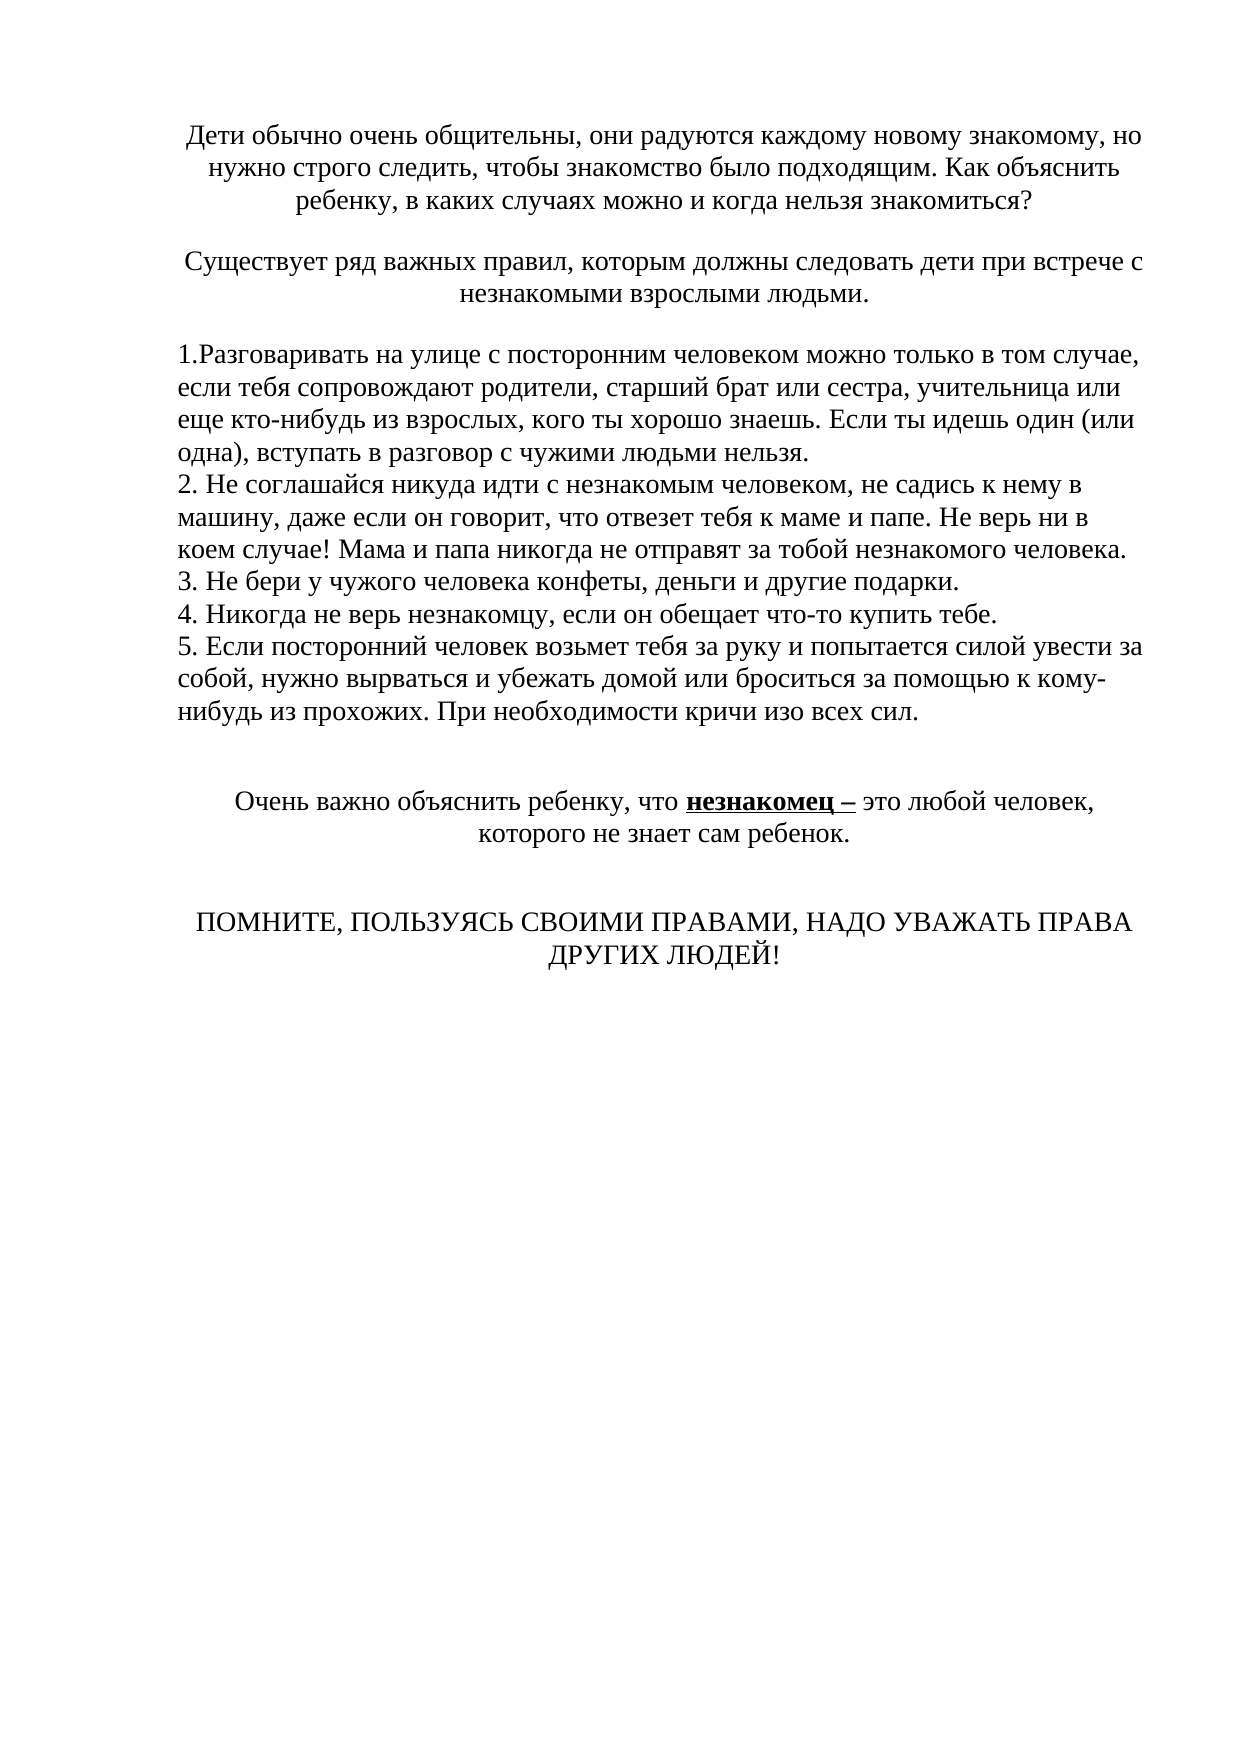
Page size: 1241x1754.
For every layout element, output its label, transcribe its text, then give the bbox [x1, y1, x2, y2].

text Очень важно объяснить ребенку, что незнакомец – это любой человек, которого не знает сам ребенок. [177, 784, 1152, 849]
text 4. Никогда не верь незнакомцу, если он обещает что-то купить тебе. [177, 597, 1152, 629]
text Существует ряд важных правил, которым должны следовать дети при встрече с незнакомыми взрослыми людьми. [177, 244, 1152, 309]
text 5. Если посторонний человек возьмет тебя за руку и попытается силой увести за собой, нужно вырваться и убежать домой или броситься за помощью к кому-нибудь из прохожих. При необходимости кричи изо всех сил. [177, 629, 1152, 726]
text Дети обычно очень общительны, они радуются каждому новому знакомому, но нужно строго следить, чтобы знакомство было подходящим. Как объяснить ребенку, в каких случаях можно и когда нельзя знакомиться? [177, 118, 1152, 215]
text 1.Разговаривать на улице с посторонним человеком можно только в том случае, если тебя сопровождают родители, старший брат или сестра, учительница или еще кто-нибудь из взрослых, кого ты хорошо знаешь. Если ты идешь один (или одна), вступать в разговор с чужими людьми нельзя. [177, 338, 1152, 467]
text ПОМНИТЕ, ПОЛЬЗУЯСЬ СВОИМИ ПРАВАМИ, НАДО УВАЖАТЬ ПРАВА ДРУГИХ ЛЮДЕЙ! [177, 905, 1152, 970]
text 3. Не бери у чужого человека конфеты, деньги и другие подарки. [177, 564, 1152, 597]
text 2. Не соглашайся никуда идти с незнакомым человеком, не садись к нему в машину, даже если он говорит, что отвезет тебя к маме и папе. Не верь ни в коем случае! Мама и папа никогда не отправят за тобой незнакомого человека. [177, 467, 1152, 564]
